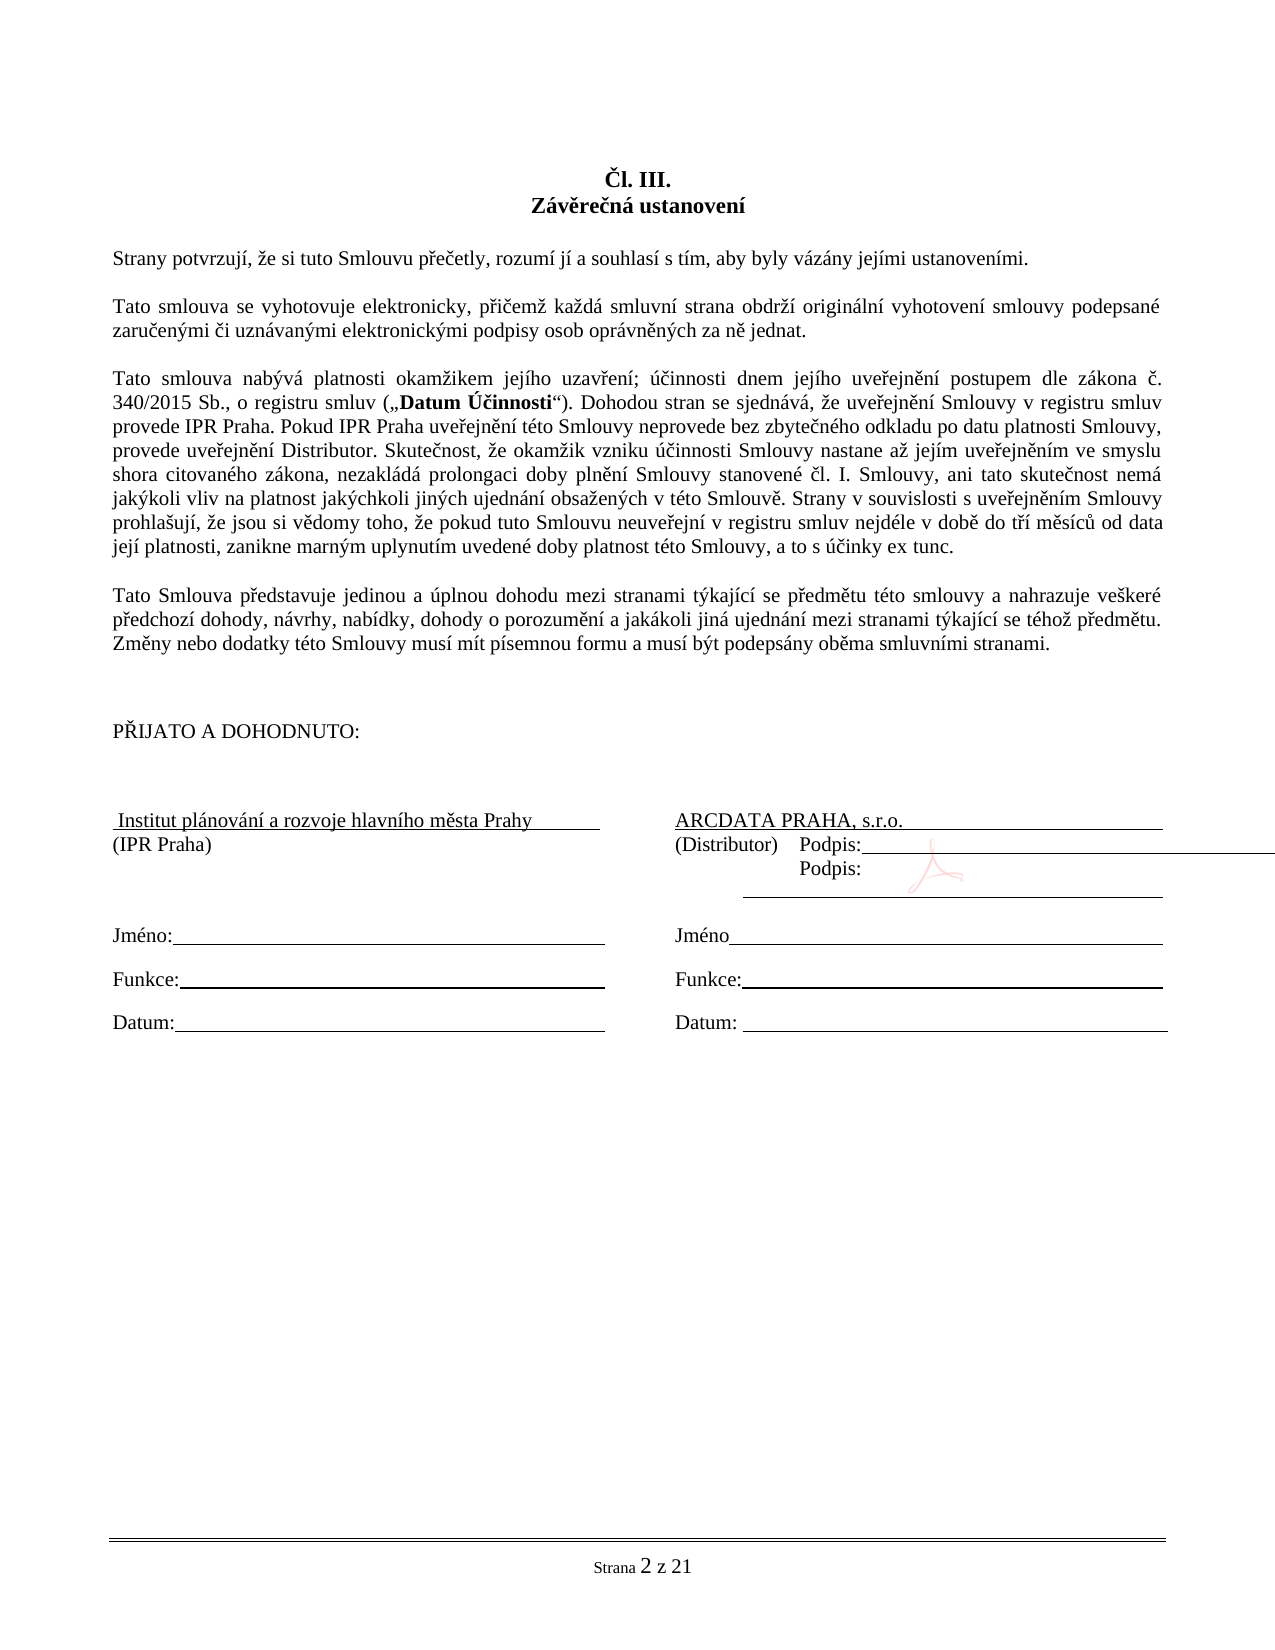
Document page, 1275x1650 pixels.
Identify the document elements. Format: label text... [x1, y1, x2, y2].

text Strany potvrzují, že si tuto Smlouvu přečetly, rozumí jí a souhlasí s tím, aby byly vázány jejími ustanoveními. [112, 246, 1219, 270]
text Podpis: Podpis: [799, 832, 923, 880]
text Jméno: Jméno Funkce: Funkce: Datum: Datum: [112, 923, 1168, 1034]
text PŘIJATO A DOHODNUTO: [112, 719, 1219, 743]
text Čl. III. [154, 167, 1121, 193]
text Tato smlouva se vyhotovuje elektronicky, přičemž každá smluvní strana obdrží originální vyhotovení smlouvy podepsané zaručenými či uznávanými elektronickými podpisy osob oprávněných za ně jednat. [112, 294, 1162, 342]
text Závěrečná ustanovení [154, 193, 1121, 219]
text (IPR Praha) (Distributor) [112, 832, 780, 856]
text Tato smlouva nabývá platnosti okamžikem jejího uzavření; účinnosti dnem jejího uveřejnění postupem dle zákona č. 340/2015 Sb., o registru smluv („Datum Účinnosti“). Dohodou stran se sjednává, že uveřejnění Smlouvy v registru smluv provede IPR Praha. Pokud IPR Praha uveřejnění této Smlouvy neprovede bez zbytečného odkladu po datu platnosti Smlouvy, provede uveřejnění Distributor. Skutečnost, že okamžik vzniku účinnosti Smlouvy nastane až jejím uveřejněním ve smyslu shora citovaného zákona, nezakládá prolongaci doby plnění Smlouvy stanovené čl. I. Smlouvy, ani tato skutečnost nemá jakýkoli vliv na platnost jakýchkoli jiných ujednání obsažených v této Smlouvě. Strany v souvislosti s uveřejněním Smlouvy prohlašují, že jsou si vědomy toho, že pokud tuto Smlouvu neuveřejní v registru smluv nejdéle v době do tří měsíců od data její platnosti, zanikne marným uplynutím uvedené doby platnost této Smlouvy, a to s účinky ex tunc. [112, 366, 1163, 558]
text Institut plánování a rozvoje hlavního města Prahy ARCDATA PRAHA, s.r.o. [112, 808, 1219, 832]
text Tato Smlouva představuje jedinou a úplnou dohodu mezi stranami týkající se předmětu této smlouvy a nahrazuje veškeré předchozí dohody, návrhy, nabídky, dohody o porozumění a jakákoli jiná ujednání mezi stranami týkající se téhož předmětu. Změny nebo dodatky této Smlouvy musí mít písemnou formu a musí být podepsány oběma smluvními stranami. [112, 583, 1163, 655]
